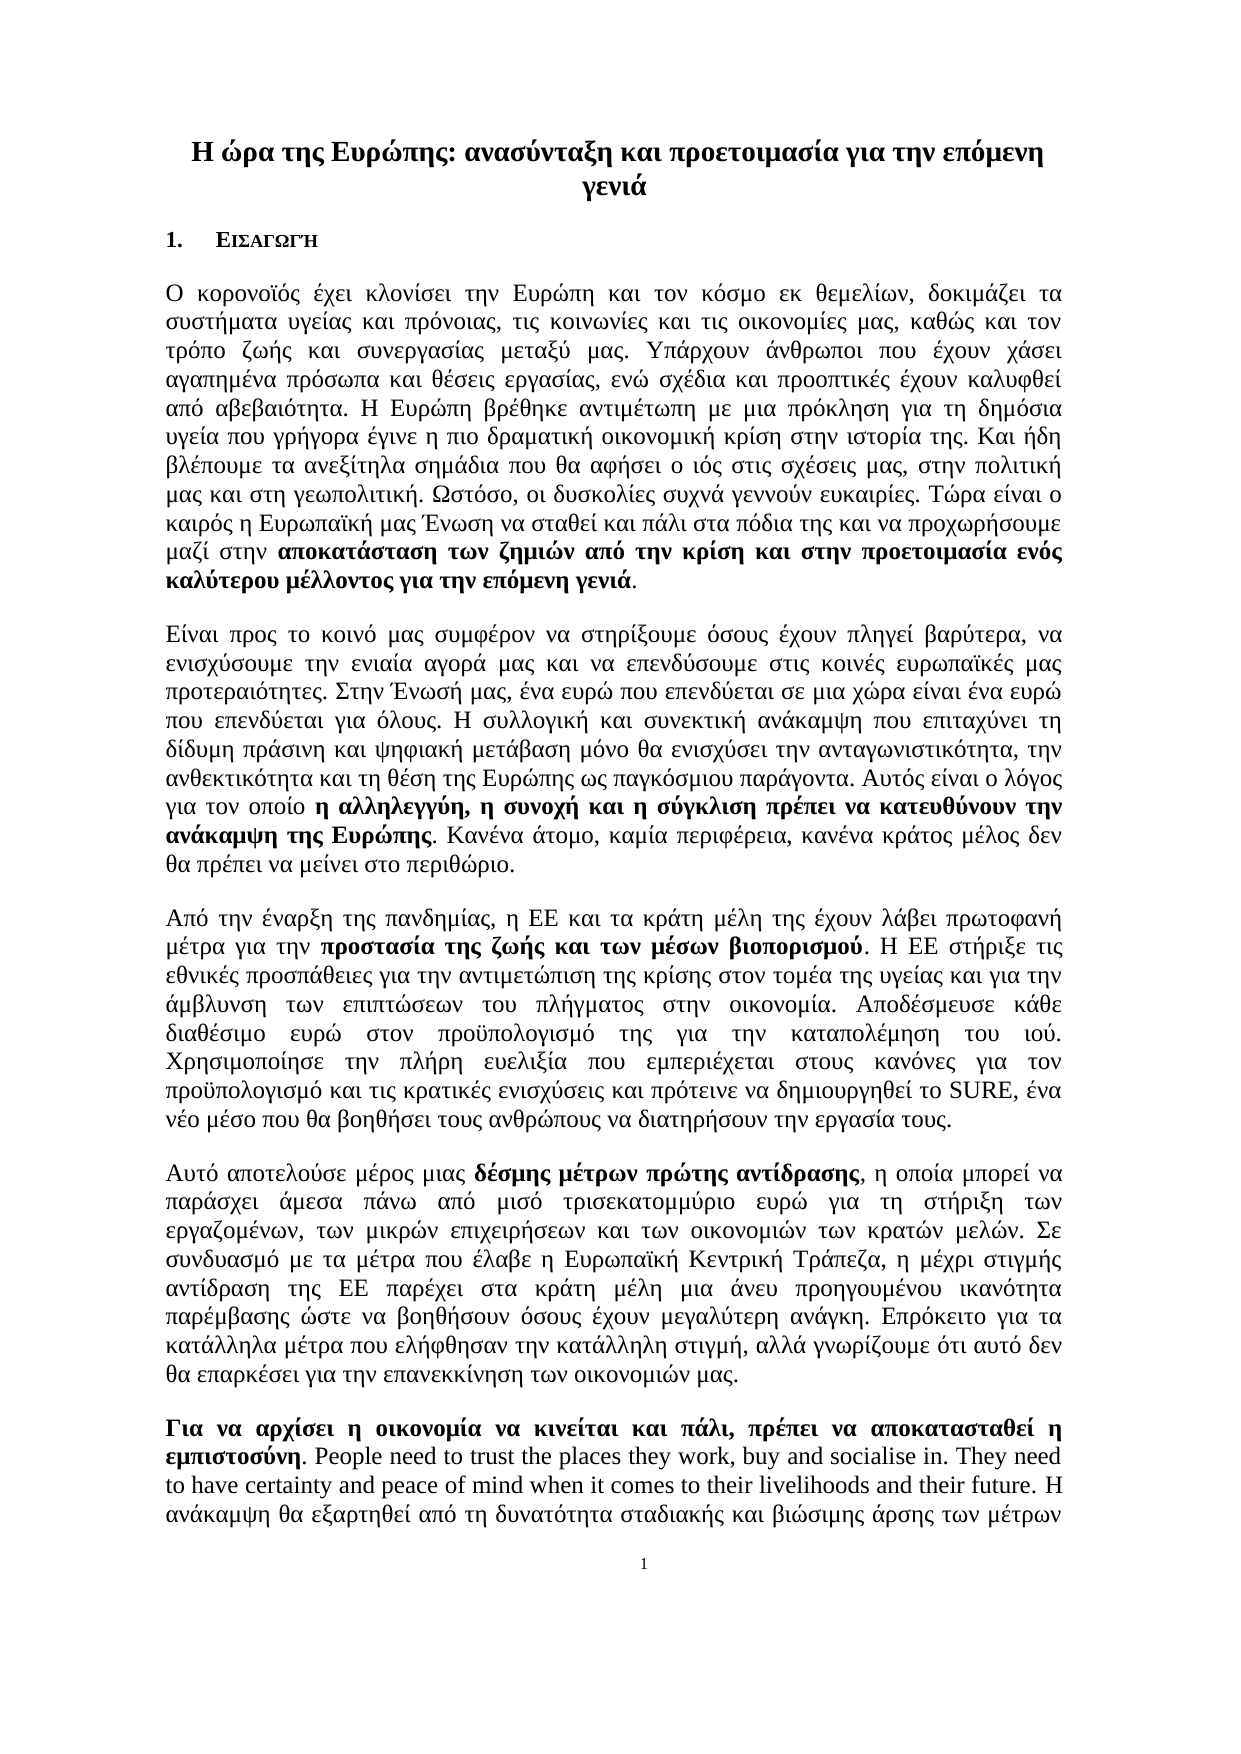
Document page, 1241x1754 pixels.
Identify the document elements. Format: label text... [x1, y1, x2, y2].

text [165, 1413, 1063, 1528]
subtitle Εισαγωγή [165, 226, 1063, 253]
text Αυτό αποτελούσε μέρος μιας δέσμης μέτρων πρώτης αντίδρασης, η οποία μπορεί να παράσχει άμεσα πάνω από μισό τρισεκατομμύριο ευρώ για τη στήριξη των εργαζομένων, των μικρών επιχειρήσεων και των οικονομιών των κρατών μελών. Σε συνδυασμό με τα μέτρα που έλαβε η Ευρωπαϊκή Κεντρική Τράπεζα, η μέχρι στιγμής αντίδραση της ΕΕ παρέχει στα κράτη μέλη μια άνευ προηγουμένου ικανότητα παρέμβασης ώστε να βοηθήσουν όσους έχουν μεγαλύτερη ανάγκη. Επρόκειτο για τα κατάλληλα μέτρα που ελήφθησαν την κατάλληλη στιγμή, αλλά γνωρίζουμε ότι αυτό δεν θα επαρκέσει για την επανεκκίνηση των οικονομιών μας. [165, 1158, 1063, 1388]
text Ο κορονοϊός έχει κλονίσει την Ευρώπη και τον κόσμο εκ θεμελίων, δοκιμάζει τα συστήματα υγείας και πρόνοιας, τις κοινωνίες και τις οικονομίες μας, καθώς και τον τρόπο ζωής και συνεργασίας μεταξύ μας. Υπάρχουν άνθρωποι που έχουν χάσει αγαπημένα πρόσωπα και θέσεις εργασίας, ενώ σχέδια και προοπτικές έχουν καλυφθεί από αβεβαιότητα. Η Ευρώπη βρέθηκε αντιμέτωπη με μια πρόκληση για τη δημόσια υγεία που γρήγορα έγινε η πιο δραματική οικονομική κρίση στην ιστορία της. Και ήδη βλέπουμε τα ανεξίτηλα σημάδια που θα αφήσει ο ιός στις σχέσεις μας, στην πολιτική μας και στη γεωπολιτική. Ωστόσο, οι δυσκολίες συχνά γεννούν ευκαιρίες. Τώρα είναι ο καιρός η Ευρωπαϊκή μας Ένωση να σταθεί και πάλι στα πόδια της και να προχωρήσουμε μαζί στην αποκατάσταση των ζημιών από την κρίση και στην προετοιμασία ενός καλύτερου μέλλοντος για την επόμενη γενιά. [165, 278, 1063, 594]
text Η ώρα της Ευρώπης: ανασύνταξη και προετοιμασία για την επόμενη γενιά [165, 134, 1063, 201]
text Από την έναρξη της πανδημίας, η ΕΕ και τα κράτη μέλη της έχουν λάβει πρωτοφανή μέτρα για την προστασία της ζωής και των μέσων βιοπορισμού. Η ΕΕ στήριξε τις εθνικές προσπάθειες για την αντιμετώπιση της κρίσης στον τομέα της υγείας και για την άμβλυνση των επιπτώσεων του πλήγματος στην οικονομία. Αποδέσμευσε κάθε διαθέσιμο ευρώ στον προϋπολογισμό της για την καταπολέμηση του ιού. Χρησιμοποίησε την πλήρη ευελιξία που εμπεριέχεται στους κανόνες για τον προϋπολογισμό και τις κρατικές ενισχύσεις και πρότεινε να δημιουργηθεί το SURE, ένα νέο μέσο που θα βοηθήσει τους ανθρώπους να διατηρήσουν την εργασία τους. [165, 903, 1063, 1133]
text Είναι προς το κοινό μας συμφέρον να στηρίξουμε όσους έχουν πληγεί βαρύτερα, να ενισχύσουμε την ενιαία αγορά μας και να επενδύσουμε στις κοινές ευρωπαϊκές μας προτεραιότητες. Στην Ένωσή μας, ένα ευρώ που επενδύεται σε μια χώρα είναι ένα ευρώ που επενδύεται για όλους. Η συλλογική και συνεκτική ανάκαμψη που επιταχύνει τη δίδυμη πράσινη και ψηφιακή μετάβαση μόνο θα ενισχύσει την ανταγωνιστικότητα, την ανθεκτικότητα και τη θέση της Ευρώπης ως παγκόσμιου παράγοντα. Αυτός είναι ο λόγος για τον οποίο η αλληλεγγύη, η συνοχή και η σύγκλιση πρέπει να κατευθύνουν την ανάκαμψη της Ευρώπης. Κανένα άτομο, καμία περιφέρεια, κανένα κράτος μέλος δεν θα πρέπει να μείνει στο περιθώριο. [165, 619, 1063, 878]
